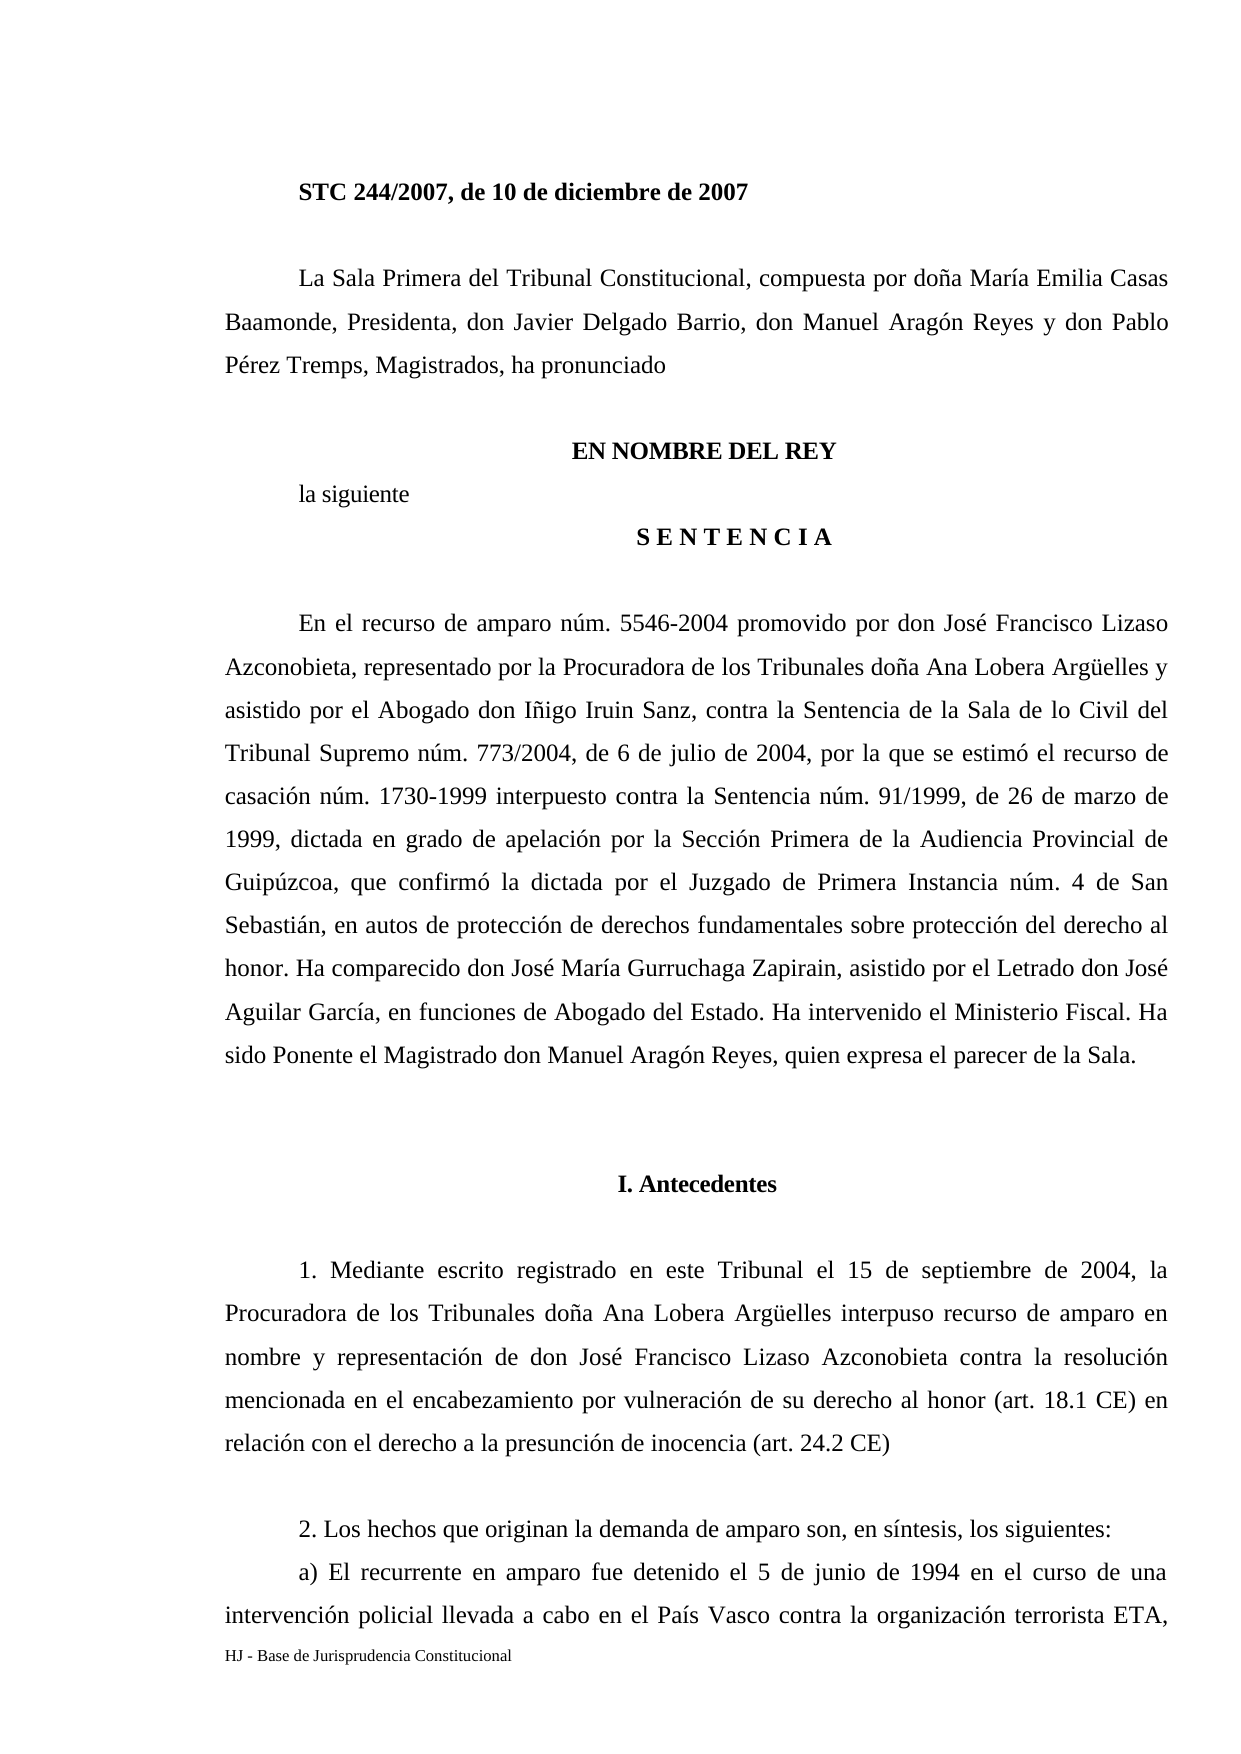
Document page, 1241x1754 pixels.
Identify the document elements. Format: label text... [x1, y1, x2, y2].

text I. Antecedentes [224, 1169, 1169, 1198]
text 1. Mediante escrito registrado en este Tribunal el 15 de septiembre de 2004, la Procuradora de los Tribunales doña Ana Lobera Argüelles interpuso recurso de amparo en nombre y representación de don José Francisco Lizaso Azconobieta contra la resolución mencionada en el encabezamiento por vulneración de su derecho al honor (art. 18.1 CE) en relación con el derecho a la presunción de inocencia (art. 24.2 CE) [224, 1255, 1169, 1457]
text STC 244/2007, de 10 de diciembre de 2007 [224, 177, 1169, 206]
text La Sala Primera del Tribunal Constitucional, compuesta por doña María Emilia Casas Baamonde, Presidenta, don Javier Delgado Barrio, don Manuel Aragón Reyes y don Pablo Pérez Tremps, Magistrados, ha pronunciado [224, 263, 1169, 378]
text En el recurso de amparo núm. 5546-2004 promovido por don José Francisco Lizaso Azconobieta, representado por la Procuradora de los Tribunales doña Ana Lobera Argüelles y asistido por el Abogado don Iñigo Iruin Sanz, contra la Sentencia de la Sala de lo Civil del Tribunal Supremo núm. 773/2004, de 6 de julio de 2004, por la que se estimó el recurso de casación núm. 1730-1999 interpuesto contra la Sentencia núm. 91/1999, de 26 de marzo de 1999, dictada en grado de apelación por la Sección Primera de la Audiencia Provincial de Guipúzcoa, que confirmó la dictada por el Juzgado de Primera Instancia núm. 4 de San Sebastián, en autos de protección de derechos fundamentales sobre protección del derecho al honor. Ha comparecido don José María Gurruchaga Zapirain, asistido por el Letrado don José Aguilar García, en funciones de Abogado del Estado. Ha intervenido el Ministerio Fiscal. Ha sido Ponente el Magistrado don Manuel Aragón Reyes, quien expresa el parecer de la Sala. [224, 608, 1169, 1068]
text la siguiente [224, 479, 1110, 508]
text 2. Los hechos que originan la demanda de amparo son, en síntesis, los siguientes: [224, 1514, 1169, 1543]
text S E N T E N C I A [224, 522, 1169, 551]
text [224, 1557, 1169, 1629]
text EN NOMBRE DEL REY [224, 436, 1110, 465]
